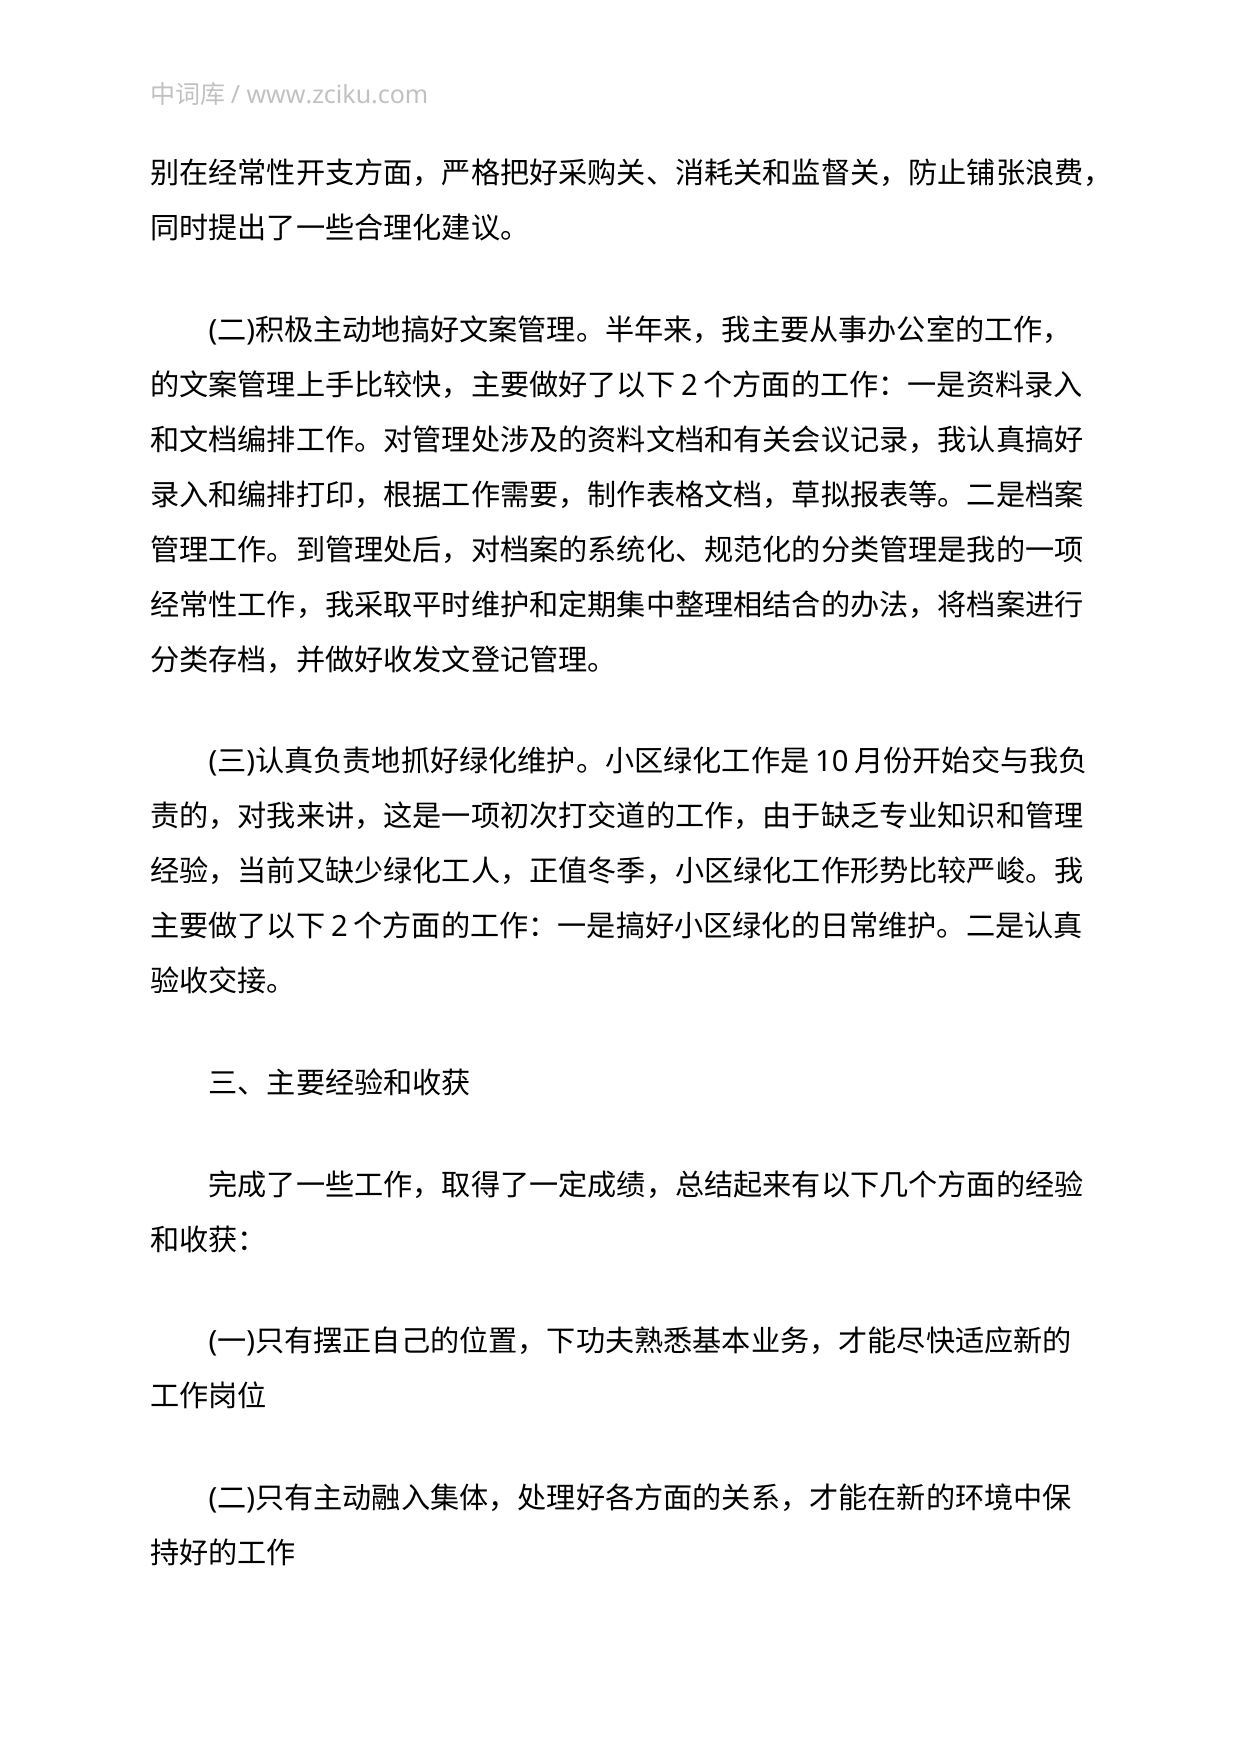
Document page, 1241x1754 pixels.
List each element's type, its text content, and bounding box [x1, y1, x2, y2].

text (二)只有主动融入集体，处理好各方面的关系，才能在新的环境中保持好的工作 [150, 1475, 1090, 1572]
text (一)只有摆正自己的位置，下功夫熟悉基本业务，才能尽快适应新的工作岗位 [150, 1318, 1090, 1415]
text 三、主要经验和收获 [150, 1059, 1090, 1102]
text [150, 150, 1090, 247]
text (二)积极主动地搞好文案管理。半年来，我主要从事办公室的工作，的文案管理上手比较快，主要做好了以下2个方面的工作：一是资料录入和文档编排工作。对管理处涉及的资料文档和有关会议记录，我认真搞好录入和编排打印，根据工作需要，制作表格文档，草拟报表等。二是档案管理工作。到管理处后，对档案的系统化、规范化的分类管理是我的一项经常性工作，我采取平时维护和定期集中整理相结合的办法，将档案进行分类存档，并做好收发文登记管理。 [150, 307, 1090, 678]
text (三)认真负责地抓好绿化维护。小区绿化工作是10月份开始交与我负责的，对我来讲，这是一项初次打交道的工作，由于缺乏专业知识和管理经验，当前又缺少绿化工人，正值冬季，小区绿化工作形势比较严峻。我主要做了以下2个方面的工作：一是搞好小区绿化的日常维护。二是认真验收交接。 [150, 738, 1090, 1000]
text 完成了一些工作，取得了一定成绩，总结起来有以下几个方面的经验和收获： [150, 1161, 1090, 1258]
